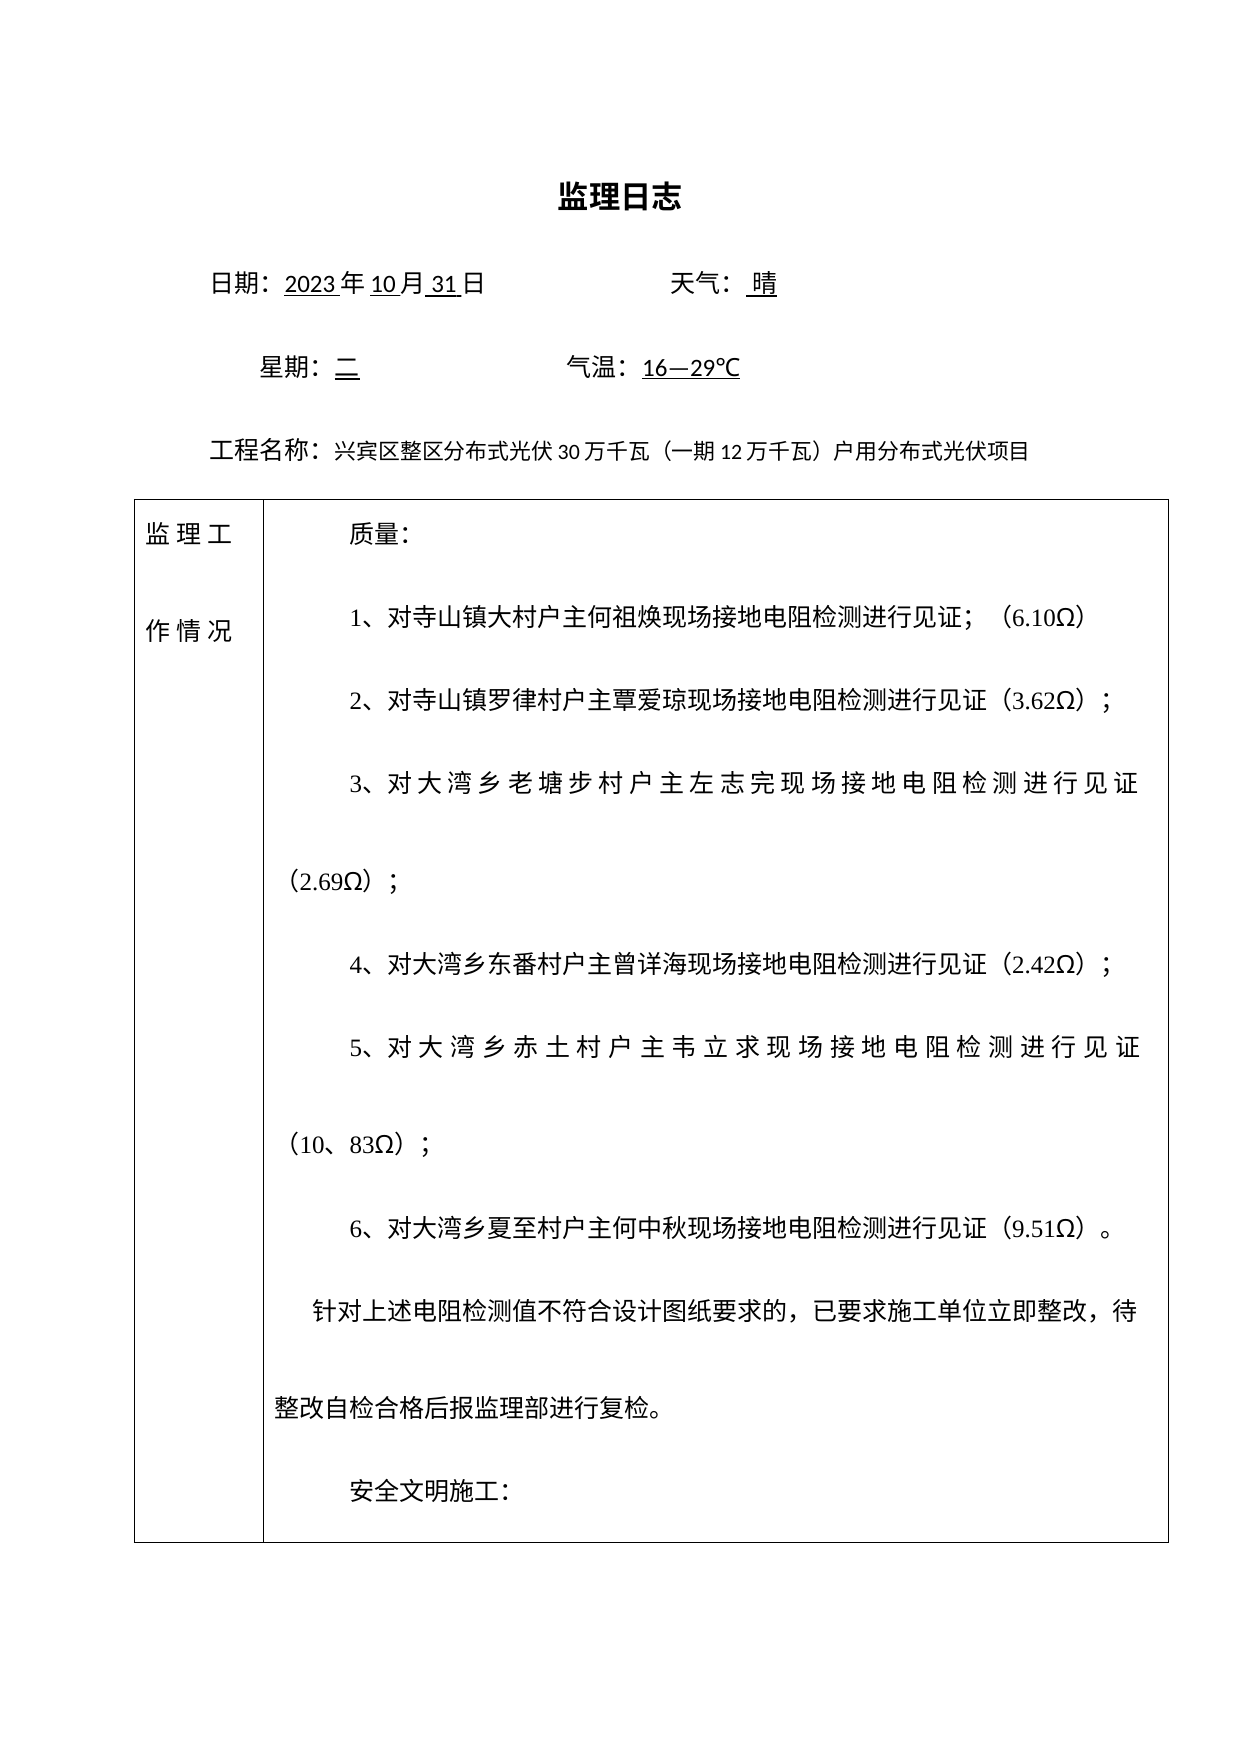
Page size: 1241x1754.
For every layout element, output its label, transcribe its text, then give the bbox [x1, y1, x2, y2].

text 星期：二 气温：16—29℃ [209, 333, 1053, 398]
table_header 监 理 工 作 情 况 [135, 500, 263, 1542]
text 工程名称：兴宾区整区分布式光伏30万千瓦（一期12万千瓦）户用分布式光伏项目 [209, 416, 1053, 481]
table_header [264, 500, 1168, 1542]
text 日期：2023年10月 31日 天气： 晴 [209, 249, 1053, 314]
text 监理日志 [187, 162, 1053, 227]
